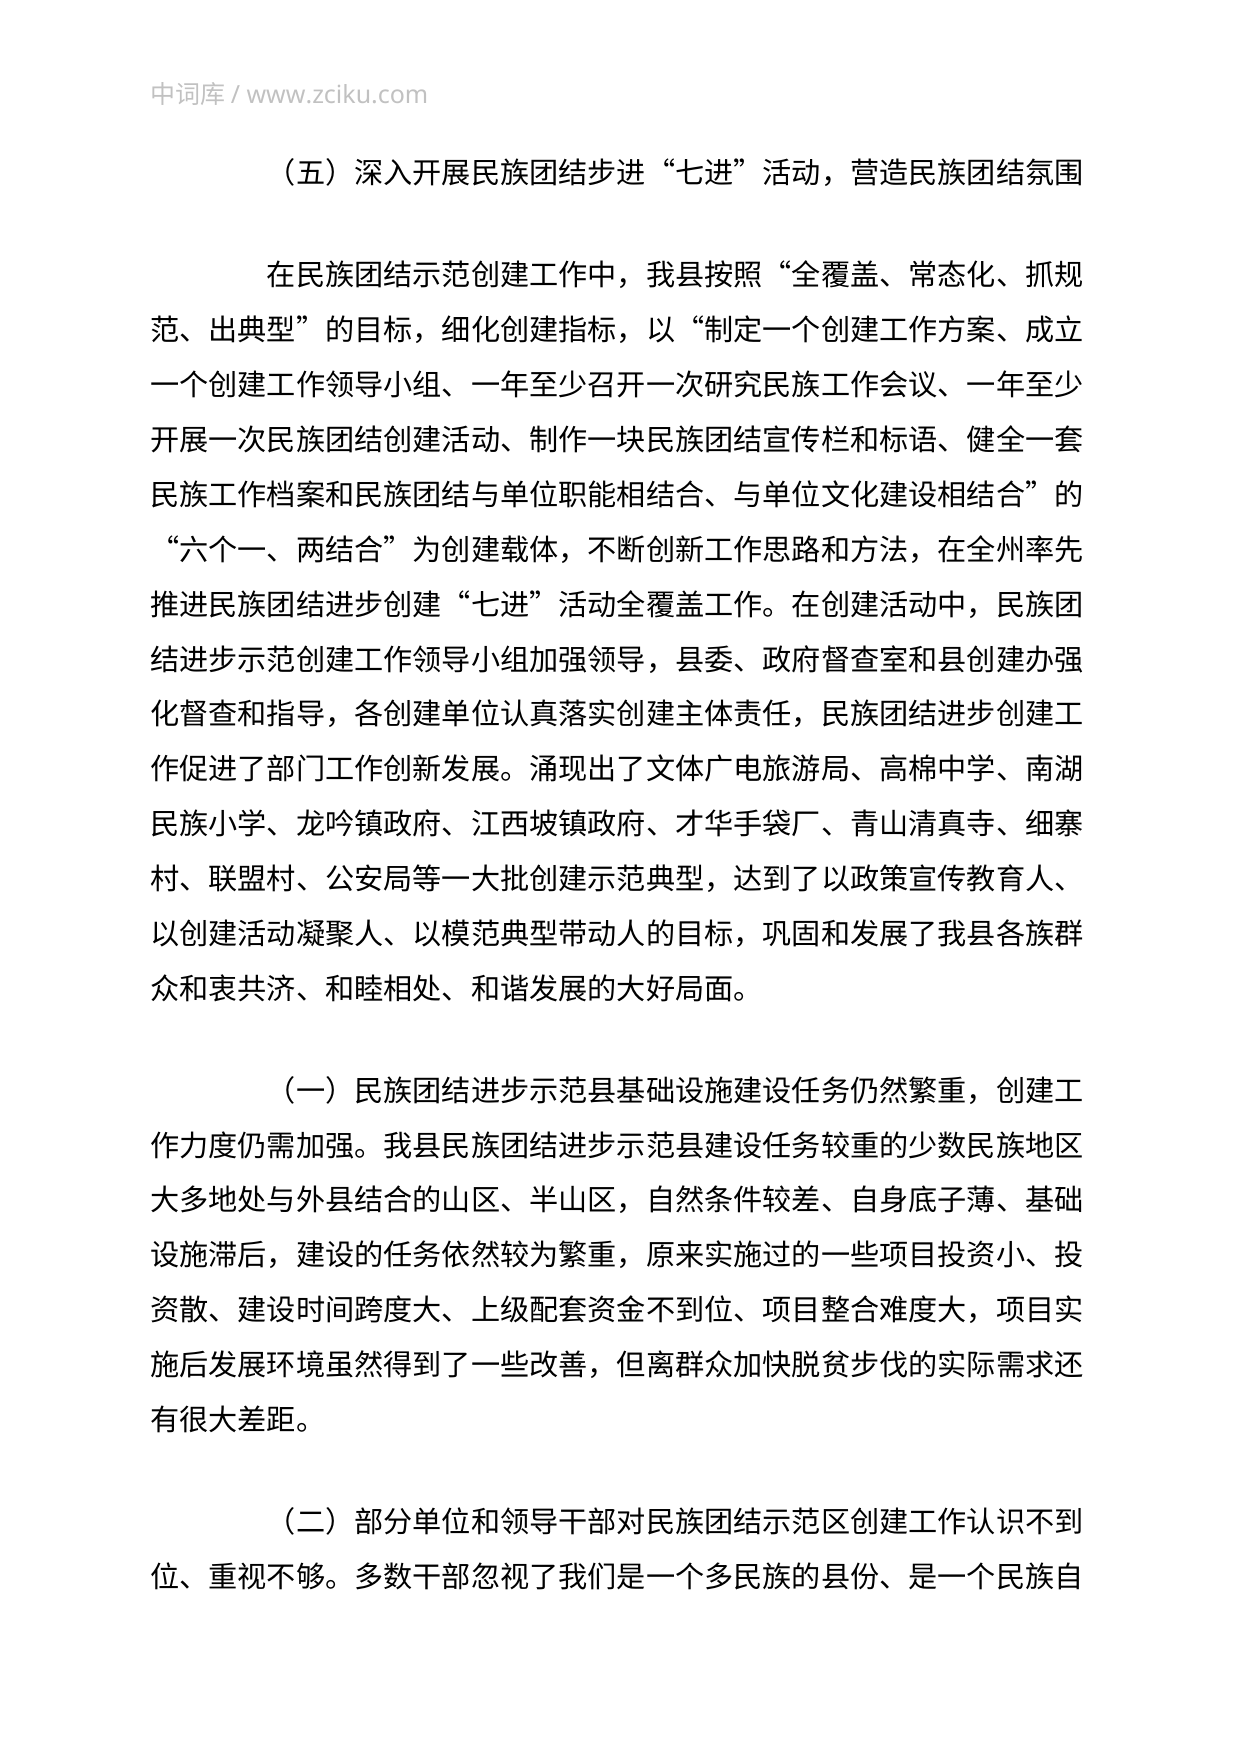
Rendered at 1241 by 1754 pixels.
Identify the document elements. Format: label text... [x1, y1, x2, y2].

text （五）深入开展民族团结步进“七进”活动，营造民族团结氛围 [150, 150, 1090, 192]
text （一）民族团结进步示范县基础设施建设任务仍然繁重，创建工作力度仍需加强。我县民族团结进步示范县建设任务较重的少数民族地区大多地处与外县结合的山区、半山区，自然条件较差、自身底子薄、基础设施滞后，建设的任务依然较为繁重，原来实施过的一些项目投资小、投资散、建设时间跨度大、上级配套资金不到位、项目整合难度大，项目实施后发展环境虽然得到了一些改善，但离群众加快脱贫步伐的实际需求还有很大差距。 [150, 1067, 1090, 1439]
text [150, 1498, 1090, 1596]
text 在民族团结示范创建工作中，我县按照“全覆盖、常态化、抓规范、出典型”的目标，细化创建指标，以“制定一个创建工作方案、成立一个创建工作领导小组、一年至少召开一次研究民族工作会议、一年至少开展一次民族团结创建活动、制作一块民族团结宣传栏和标语、健全一套民族工作档案和民族团结与单位职能相结合、与单位文化建设相结合”的“六个一、两结合”为创建载体，不断创新工作思路和方法，在全州率先推进民族团结进步创建“七进”活动全覆盖工作。在创建活动中，民族团结进步示范创建工作领导小组加强领导，县委、政府督查室和县创建办强化督查和指导，各创建单位认真落实创建主体责任，民族团结进步创建工作促进了部门工作创新发展。涌现出了文体广电旅游局、高棉中学、南湖民族小学、龙吟镇政府、江西坡镇政府、才华手袋厂、青山清真寺、细寨村、联盟村、公安局等一大批创建示范典型，达到了以政策宣传教育人、以创建活动凝聚人、以模范典型带动人的目标，巩固和发展了我县各族群众和衷共济、和睦相处、和谐发展的大好局面。 [150, 252, 1090, 1008]
